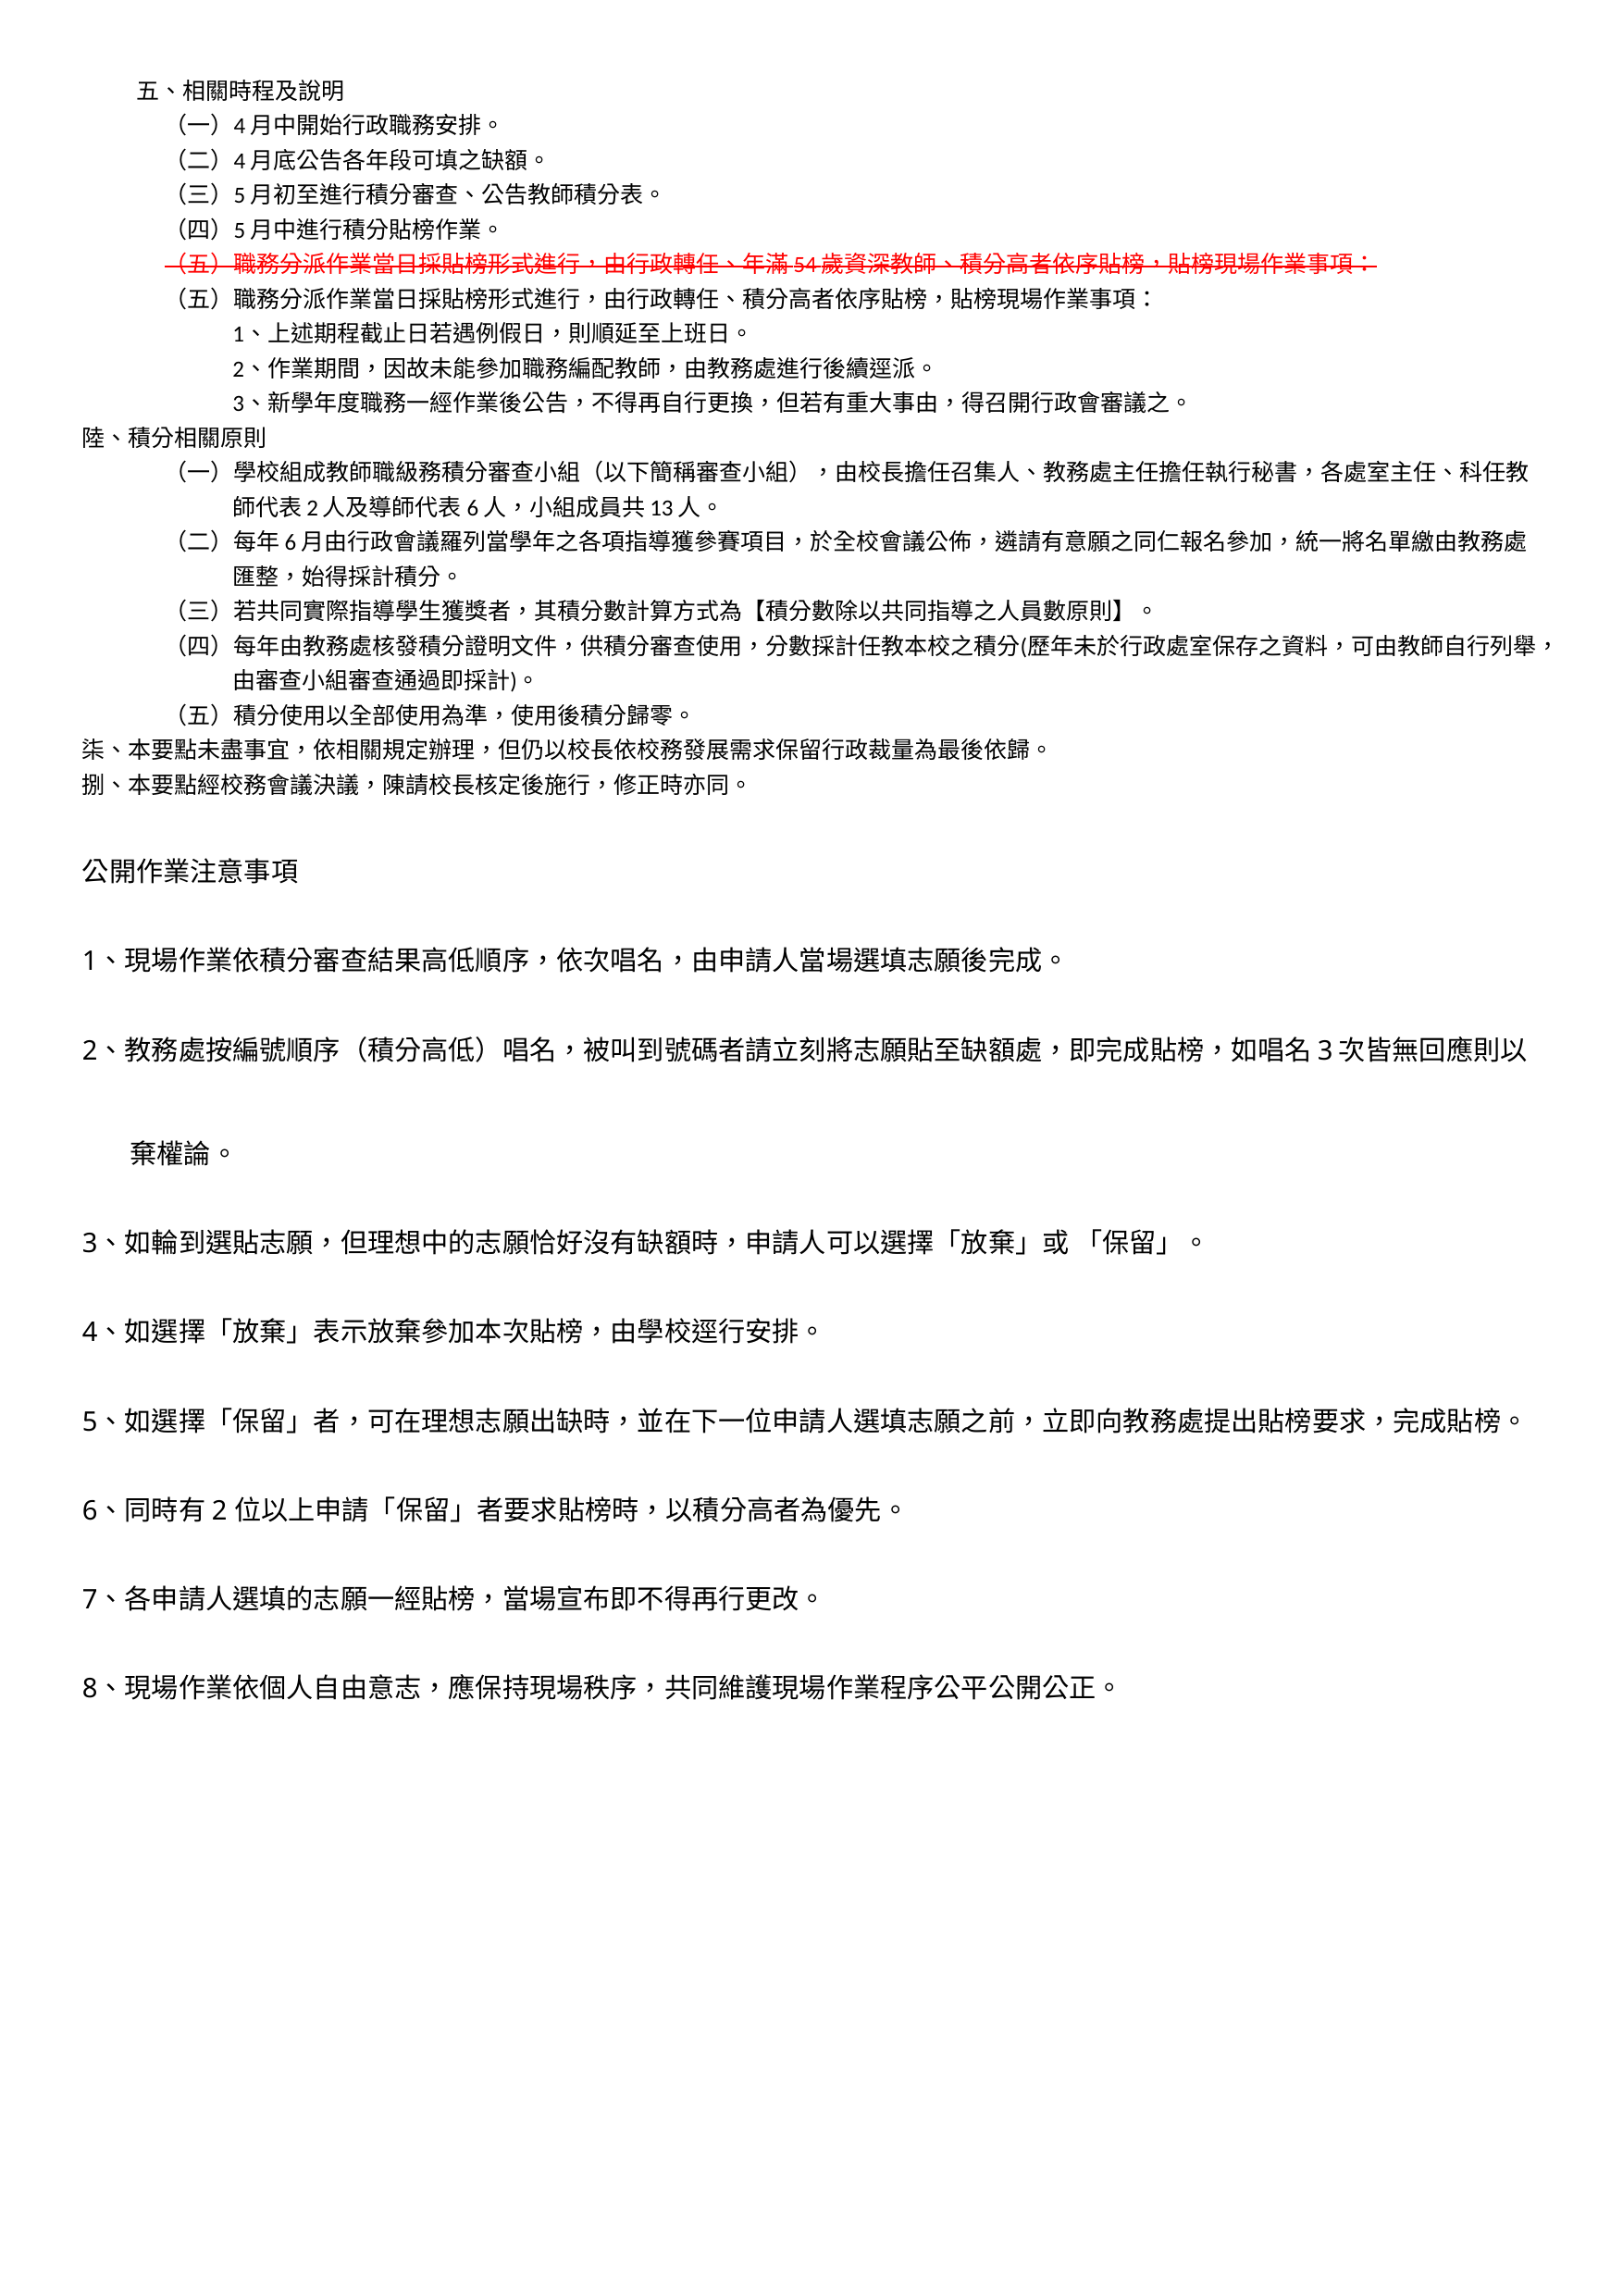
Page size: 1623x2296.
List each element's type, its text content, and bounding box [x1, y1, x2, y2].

text 捌、本要點經校務會議決議，陳請校長核定後施行，修正時亦同。 [82, 766, 1541, 800]
text （二）4月底公告各年段可填之缺額。 [164, 142, 1541, 176]
text 3、如輪到選貼志願，但理想中的志願恰好沒有缺額時，申請人可以選擇「放棄」或 「保留」。 [82, 1206, 1541, 1275]
text 6、同時有 2 位以上申請「保留」者要求貼榜時，以積分高者為優先。 [82, 1473, 1541, 1543]
text 2、作業期間，因故未能參加職務編配教師，由教務處進行後續逕派。 [232, 350, 1541, 384]
text 1、上述期程截止日若遇例假日，則順延至上班日。 [232, 315, 1541, 350]
text （一）學校組成教師職級務積分審查小組（以下簡稱審查小組），由校長擔任召集人、教務處主任擔任執行秘書，各處室主任、科任教師代表2人及導師代表 6人，小組成員共13人。 [164, 453, 1541, 523]
text （一）4月中開始行政職務安排。 [164, 106, 1541, 142]
text 8、現場作業依個人自由意志，應保持現場秩序，共同維護現場作業程序公平公開公正。 [82, 1651, 1541, 1720]
text 4、如選擇「放棄」表示放棄參加本次貼榜，由學校逕行安排。 [82, 1296, 1541, 1365]
text （三）5月初至進行積分審查、公告教師積分表。 [164, 176, 1541, 211]
text 五、相關時程及說明 [137, 72, 1541, 106]
text 7、各申請人選填的志願一經貼榜，當場宣布即不得再行更改。 [82, 1562, 1541, 1632]
text 5、如選擇「保留」者，可在理想志願出缺時，並在下一位申請人選填志願之前，立即向教務處提出貼榜要求，完成貼榜。 [82, 1384, 1541, 1454]
text 2、教務處按編號順序（積分高低）唱名，被叫到號碼者請立刻將志願貼至缺額處，即完成貼榜，如唱名3次皆無回應則以棄權論。 [82, 1013, 1541, 1186]
text （五）積分使用以全部使用為準，使用後積分歸零。 [164, 697, 1541, 731]
text 3、新學年度職務一經作業後公告，不得再自行更換，但若有重大事由，得召開行政會審議之。 [232, 384, 1541, 419]
text （五）職務分派作業當日採貼榜形式進行，由行政轉任、積分高者依序貼榜，貼榜現場作業事項： [164, 280, 1541, 315]
text 1、現場作業依積分審查結果高低順序，依次唱名，由申請人當場選填志願後完成。 [82, 925, 1541, 994]
text （五）職務分派作業當日採貼榜形式進行，由行政轉任、年滿54歲資深教師、積分高者依序貼榜，貼榜現場作業事項： [164, 245, 1541, 280]
text （四）5月中進行積分貼榜作業。 [164, 211, 1541, 245]
text （二）每年6月由行政會議羅列當學年之各項指導獲參賽項目，於全校會議公佈，遴請有意願之同仁報名參加，統一將名單繳由教務處匯整，始得採計積分。 [164, 523, 1541, 592]
text 陸、積分相關原則 [82, 419, 1541, 453]
text （四）每年由教務處核發積分證明文件，供積分審查使用，分數採計任教本校之積分(歷年未於行政處室保存之資料，可由教師自行列舉，由審查小組審查通過即採計)。 [164, 627, 1541, 697]
text 柒、本要點未盡事宜，依相關規定辦理，但仍以校長依校務發展需求保留行政裁量為最後依歸。 [82, 731, 1541, 766]
text （三）若共同實際指導學生獲獎者，其積分數計算方式為【積分數除以共同指導之人員數原則】。 [164, 592, 1541, 627]
text 公開作業注意事項 [82, 836, 1541, 905]
